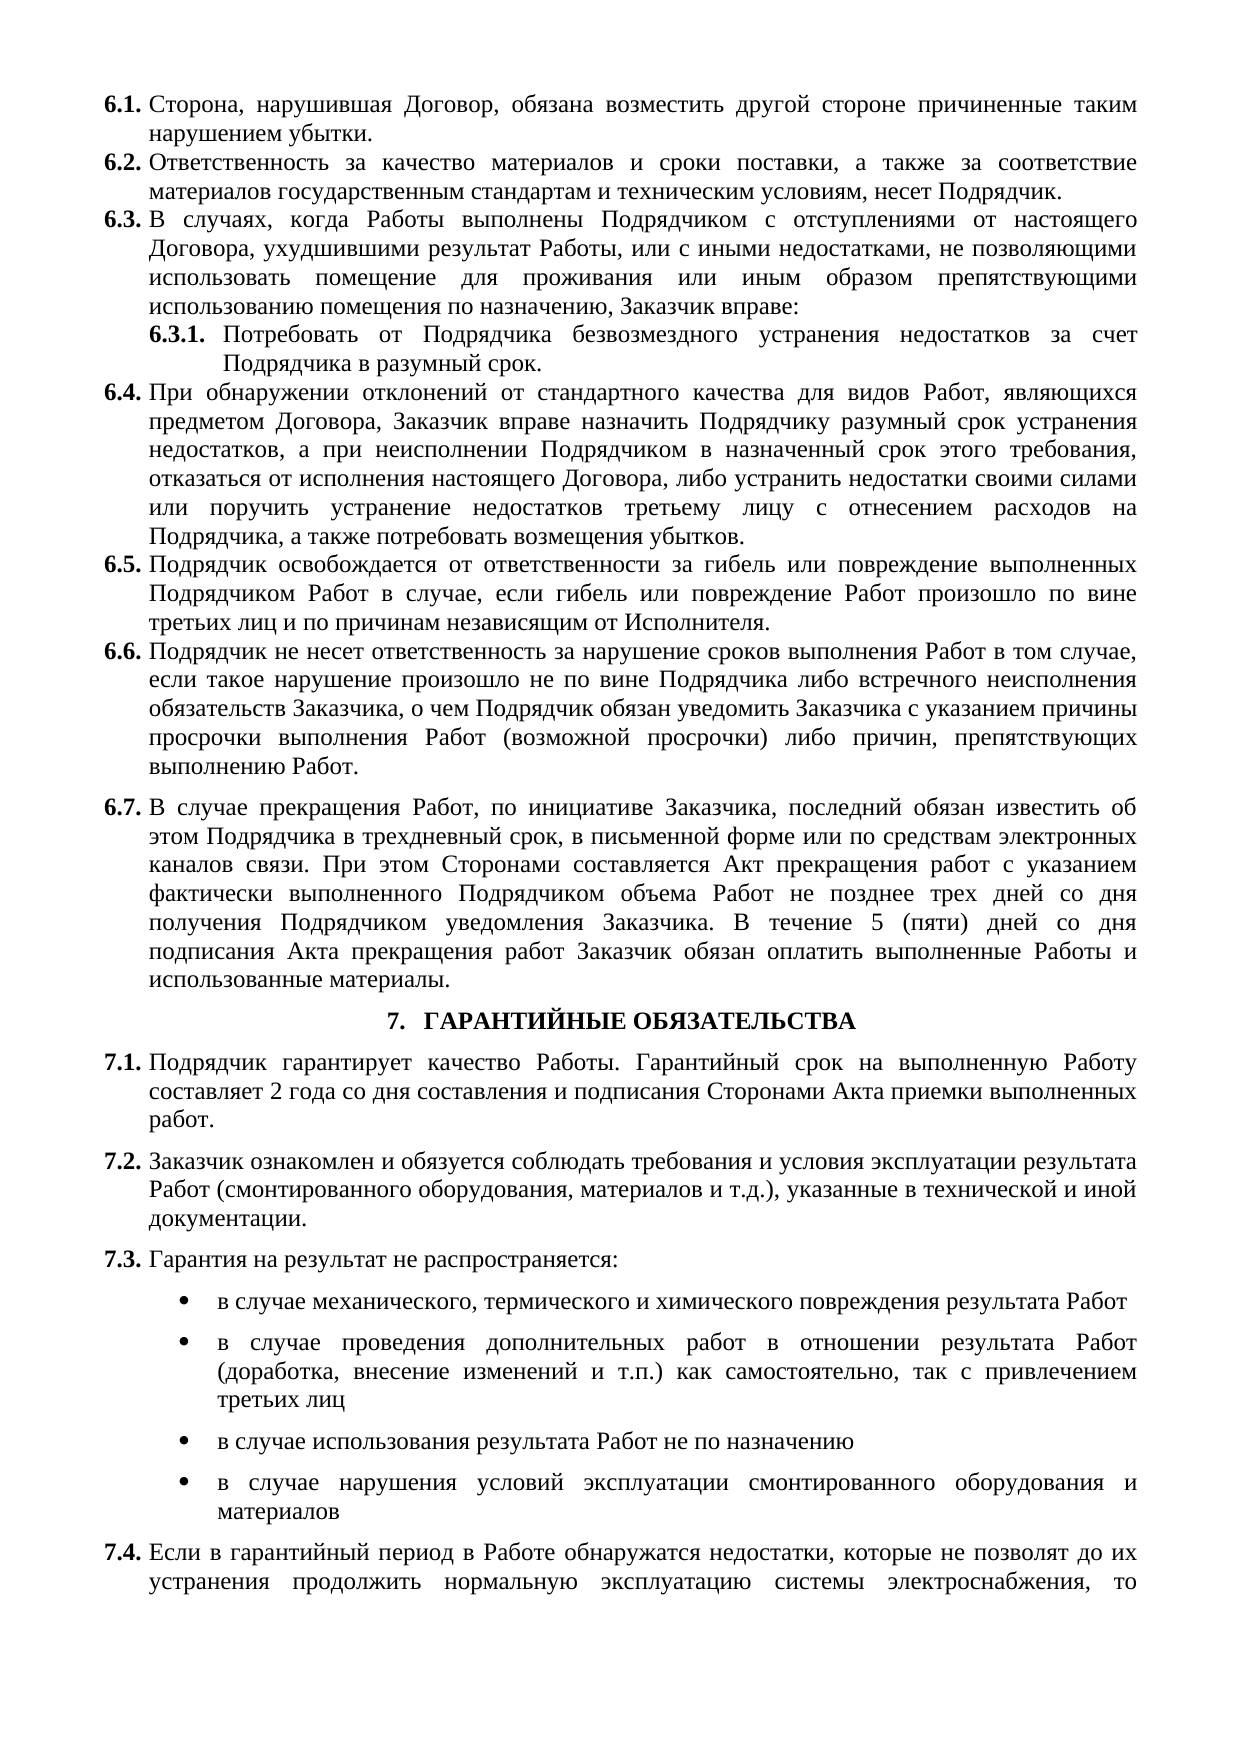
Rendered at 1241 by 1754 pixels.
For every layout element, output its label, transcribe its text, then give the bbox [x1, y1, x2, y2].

list Сторона, нарушившая Договор, обязана возместить другой стороне причиненные таким нарушением убытки. [104, 89, 1138, 147]
list Потребовать от Подрядчика безвозмездного устранения недостатков за счет Подрядчика в разумный срок. [149, 319, 1138, 377]
list Гарантия на результат не распространяется: [104, 1244, 1138, 1273]
list ГАРАНТИЙНЫЕ ОБЯЗАТЕЛЬСТВА [104, 1006, 1138, 1034]
list Подрядчик освобождается от ответственности за гибель или повреждение выполненных Подрядчиком Работ в случае, если гибель или повреждение Работ произошло по вине третьих лиц и по причинам независящим от Исполнителя. [104, 549, 1138, 636]
list в случае проведения дополнительных работ в отношении результата Работ (доработка, внесение изменений и т.п.) как самостоятельно, так с привлечением третьих лиц [179, 1327, 1138, 1413]
list Подрядчик не несет ответственность за нарушение сроков выполнения Работ в том случае, если такое нарушение произошло не по вине Подрядчика либо встречного неисполнения обязательств Заказчика, о чем Подрядчик обязан уведомить Заказчика с указанием причины просрочки выполнения Работ (возможной просрочки) либо причин, препятствующих выполнению Работ. [104, 636, 1138, 779]
list Ответственность за качество материалов и сроки поставки, а также за соответствие материалов государственным стандартам и техническим условиям, несет Подрядчик. [104, 147, 1138, 204]
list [104, 1537, 1138, 1594]
list При обнаружении отклонений от стандартного качества для видов Работ, являющихся предметом Договора, Заказчик вправе назначить Подрядчику разумный срок устранения недостатков, а при неисполнении Подрядчиком в назначенный срок этого требования, отказаться от исполнения настоящего Договора, либо устранить недостатки своими силами или поручить устранение недостатков третьему лицу с отнесением расходов на Подрядчика, а также потребовать возмещения убытков. [104, 377, 1138, 549]
list в случае использования результата Работ не по назначению [179, 1426, 1138, 1454]
list в случае механического, термического и химического повреждения результата Работ [179, 1286, 1138, 1314]
list В случаях, когда Работы выполнены Подрядчиком с отступлениями от настоящего Договора, ухудшившими результат Работы, или с иными недостатками, не позволяющими использовать помещение для проживания или иным образом препятствующими использованию помещения по назначению, Заказчик вправе: [104, 204, 1138, 319]
list Подрядчик гарантирует качество Работы. Гарантийный срок на выполненную Работу составляет 2 года со дня составления и подписания Сторонами Акта приемки выполненных работ. [104, 1047, 1138, 1133]
list в случае нарушения условий эксплуатации смонтированного оборудования и материалов [179, 1467, 1138, 1524]
list Заказчик ознакомлен и обязуется соблюдать требования и условия эксплуатации результата Работ (смонтированного оборудования, материалов и т.д.), указанные в технической и иной документации. [104, 1146, 1138, 1232]
list В случае прекращения Работ, по инициативе Заказчика, последний обязан известить об этом Подрядчика в трехдневный срок, в письменной форме или по средствам электронных каналов связи. При этом Сторонами составляется Акт прекращения работ с указанием фактически выполненного Подрядчиком объема Работ не позднее трех дней со дня получения Подрядчиком уведомления Заказчика. В течение 5 (пяти) дней со дня подписания Акта прекращения работ Заказчик обязан оплатить выполненные Работы и использованные материалы. [104, 792, 1138, 993]
